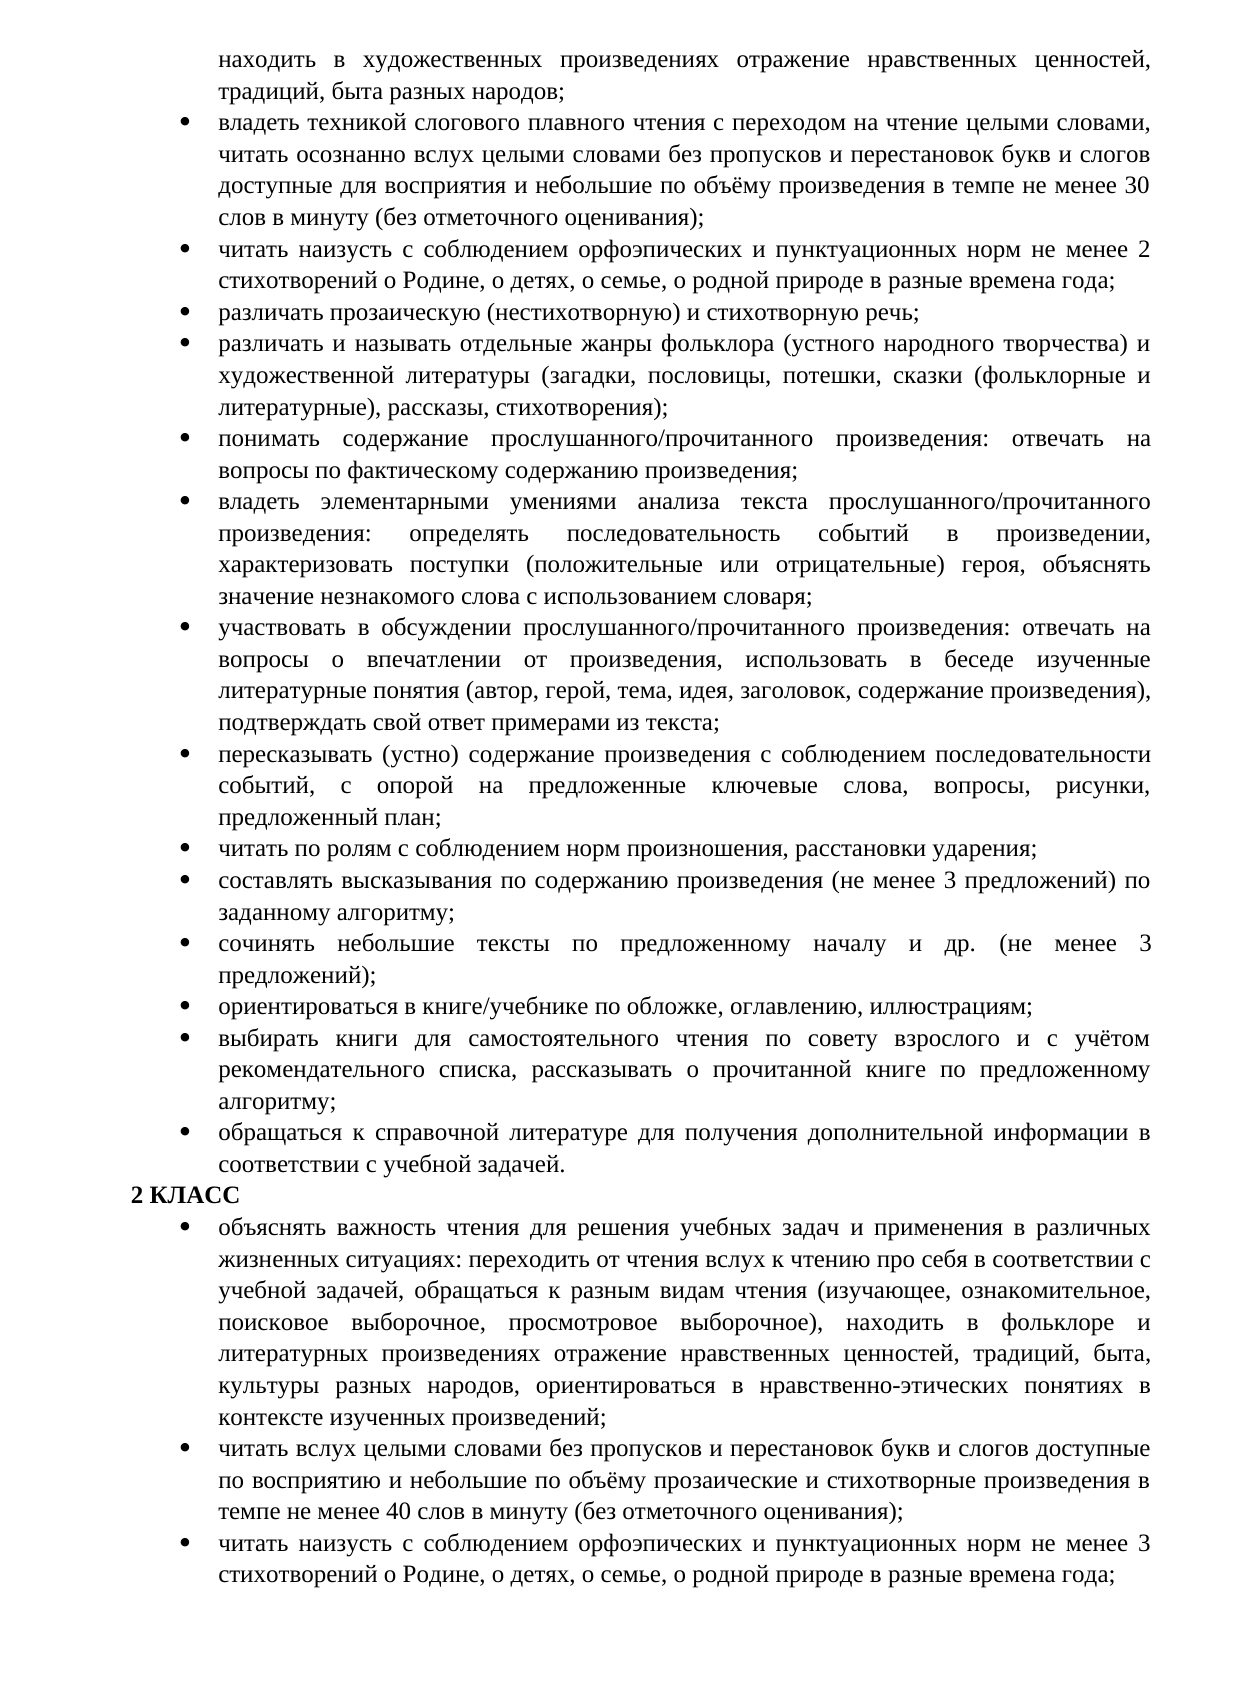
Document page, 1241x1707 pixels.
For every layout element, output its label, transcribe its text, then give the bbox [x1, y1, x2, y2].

list читать вслух целыми словами без пропусков и перестановок букв и слогов доступные по восприятию и небольшие по объёму прозаические и стихотворные произведения в темпе не менее 40 слов в минуту (без отметочного оценивания); [181, 1433, 1152, 1525]
list читать по ролям с соблюдением норм произношения, расстановки ударения; [181, 833, 1152, 862]
list составлять высказывания по содержанию произведения (не менее 3 предложений) по заданному алгоритму; [181, 865, 1152, 925]
list пересказывать (устно) содержание произведения с соблюдением последовательности событий, с опорой на предложенные ключевые слова, вопросы, рисунки, предложенный план; [181, 739, 1152, 831]
list владеть техникой слогового плавного чтения с переходом на чтение целыми словами, читать осознанно вслух целыми словами без пропусков и перестановок букв и слогов доступные для восприятия и небольшие по объёму произведения в темпе не менее 30 слов в минуту (без отметочного оценивания); [181, 107, 1152, 231]
list понимать содержание прослушанного/прочитанного произведения: отвечать на вопросы по фактическому содержанию произведения; [181, 423, 1152, 483]
list различать и называть отдельные жанры фольклора (устного народного творчества) и художественной литературы (загадки, пословицы, потешки, сказки (фольклорные и литературные), рассказы, стихотворения); [181, 328, 1152, 420]
list сочинять небольшие тексты по предложенному началу и др. (не менее 3 предложений); [181, 928, 1152, 988]
text 2 КЛАСС [131, 1181, 1152, 1209]
list различать прозаическую (нестихотворную) и стихотворную речь; [181, 297, 1152, 326]
list объяснять важность чтения для решения учебных задач и применения в различных жизненных ситуациях: переходить от чтения вслух к чтению про себя в соответствии с учебной задачей, обращаться к разным видам чтения (изучающее, ознакомительное, поисковое выборочное, просмотровое выборочное), находить в фольклоре и литературных произведениях отражение нравственных ценностей, традиций, быта, культуры разных народов, ориентироваться в нравственно-этических понятиях в контексте изученных произведений; [181, 1212, 1152, 1430]
list читать наизусть с соблюдением орфоэпических и пунктуационных норм не менее 2 стихотворений о Родине, о детях, о семье, о родной природе в разные времена года; [181, 234, 1152, 294]
list участвовать в обсуждении прослушанного/прочитанного произведения: отвечать на вопросы о впечатлении от произведения, использовать в беседе изученные литературные понятия (автор, герой, тема, идея, заголовок, содержание произведения), подтверждать свой ответ примерами из текста; [181, 612, 1152, 736]
list обращаться к справочной литературе для получения дополнительной информации в соответствии с учебной задачей. [181, 1117, 1152, 1178]
list выбирать книги для самостоятельного чтения по совету взрослого и с учётом рекомендательного списка, рассказывать о прочитанной книге по предложенному алгоритму; [181, 1023, 1152, 1115]
list читать наизусть с соблюдением орфоэпических и пунктуационных норм не менее 3 стихотворений о Родине, о детях, о семье, о родной природе в разные времена года; [181, 1528, 1152, 1588]
list ориентироваться в книге/учебнике по обложке, оглавлению, иллюстрациям; [181, 991, 1152, 1020]
list владеть элементарными умениями анализа текста прослушанного/прочитанного произведения: определять последовательность событий в произведении, характеризовать поступки (положительные или отрицательные) героя, объяснять значение незнакомого слова с использованием словаря; [181, 486, 1152, 610]
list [181, 44, 1152, 105]
